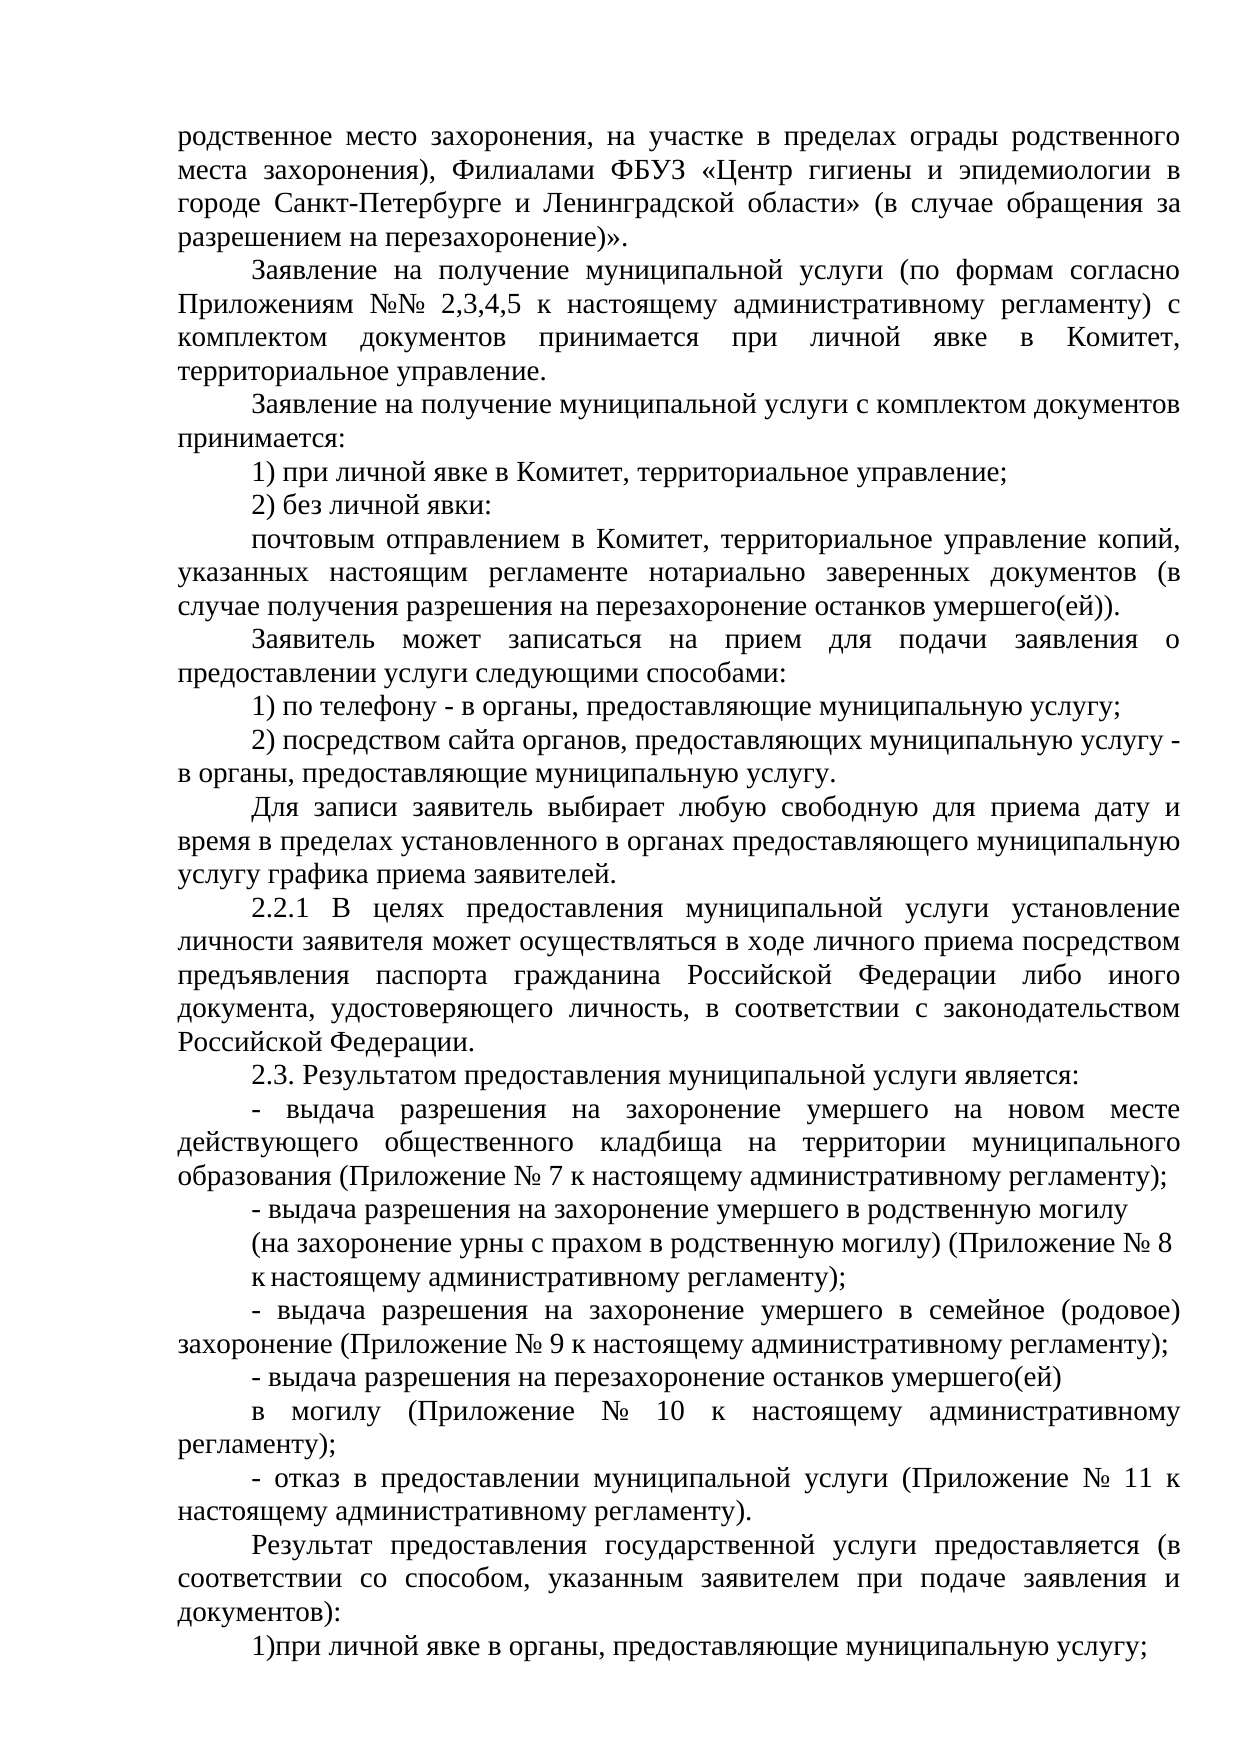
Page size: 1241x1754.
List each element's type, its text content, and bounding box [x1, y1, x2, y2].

text 1) при личной явке в Комитет, территориальное управление; [177, 454, 1181, 487]
text Результат предоставления государственной услуги предоставляется (в соответствии со способом, указанным заявителем при подаче заявления и документов): [177, 1527, 1181, 1628]
text (на захоронение урны с прахом в родственную могилу) (Приложение № 8 [177, 1225, 1181, 1259]
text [177, 118, 1181, 252]
text - выдача разрешения на перезахоронение останков умершего(ей) [177, 1359, 1181, 1393]
text 2) посредством сайта органов, предоставляющих муниципальную услугу - в органы, предоставляющие муниципальную услугу. [177, 722, 1181, 789]
text к настоящему административному регламенту); [177, 1259, 1181, 1292]
text 2.3. Результатом предоставления муниципальной услуги является: [177, 1057, 1181, 1091]
text - отказ в предоставлении муниципальной услуги (Приложение № 11 к настоящему административному регламенту). [177, 1460, 1181, 1527]
text Заявление на получение муниципальной услуги с комплектом документов принимается: [177, 387, 1181, 454]
text в могилу (Приложение № 10 к настоящему административному регламенту); [177, 1393, 1181, 1460]
text 2.2.1 В целях предоставления муниципальной услуги установление личности заявителя может осуществляться в ходе личного приема посредством предъявления паспорта гражданина Российской Федерации либо иного документа, удостоверяющего личность, в соответствии с законодательством Российской Федерации. [177, 890, 1181, 1057]
text - выдача разрешения на захоронение умершего на новом месте действующего общественного кладбища на территории муниципального образования (Приложение № 7 к настоящему административному регламенту); [177, 1091, 1181, 1192]
text Заявление на получение муниципальной услуги (по формам согласно Приложениям №№ 2,3,4,5 к настоящему административному регламенту) с комплектом документов принимается при личной явке в Комитет, территориальное управление. [177, 252, 1181, 387]
text 1)при личной явке в органы, предоставляющие муниципальную услугу; [177, 1628, 1181, 1661]
text 1) по телефону - в органы, предоставляющие муниципальную услугу; [177, 688, 1181, 722]
text Для записи заявитель выбирает любую свободную для приема дату и время в пределах установленного в органах предоставляющего муниципальную услугу графика приема заявителей. [177, 789, 1181, 890]
text Заявитель может записаться на прием для подачи заявления о предоставлении услуги следующими способами: [177, 621, 1181, 688]
text - выдача разрешения на захоронение умершего в родственную могилу [177, 1192, 1181, 1225]
text почтовым отправлением в Комитет, территориальное управление копий, указанных настоящим регламенте нотариально заверенных документов (в случае получения разрешения на перезахоронение останков умершего(ей)). [177, 521, 1181, 621]
text - выдача разрешения на захоронение умершего в семейное (родовое) захоронение (Приложение № 9 к настоящему административному регламенту); [177, 1292, 1181, 1359]
text 2) без личной явки: [177, 487, 1181, 521]
